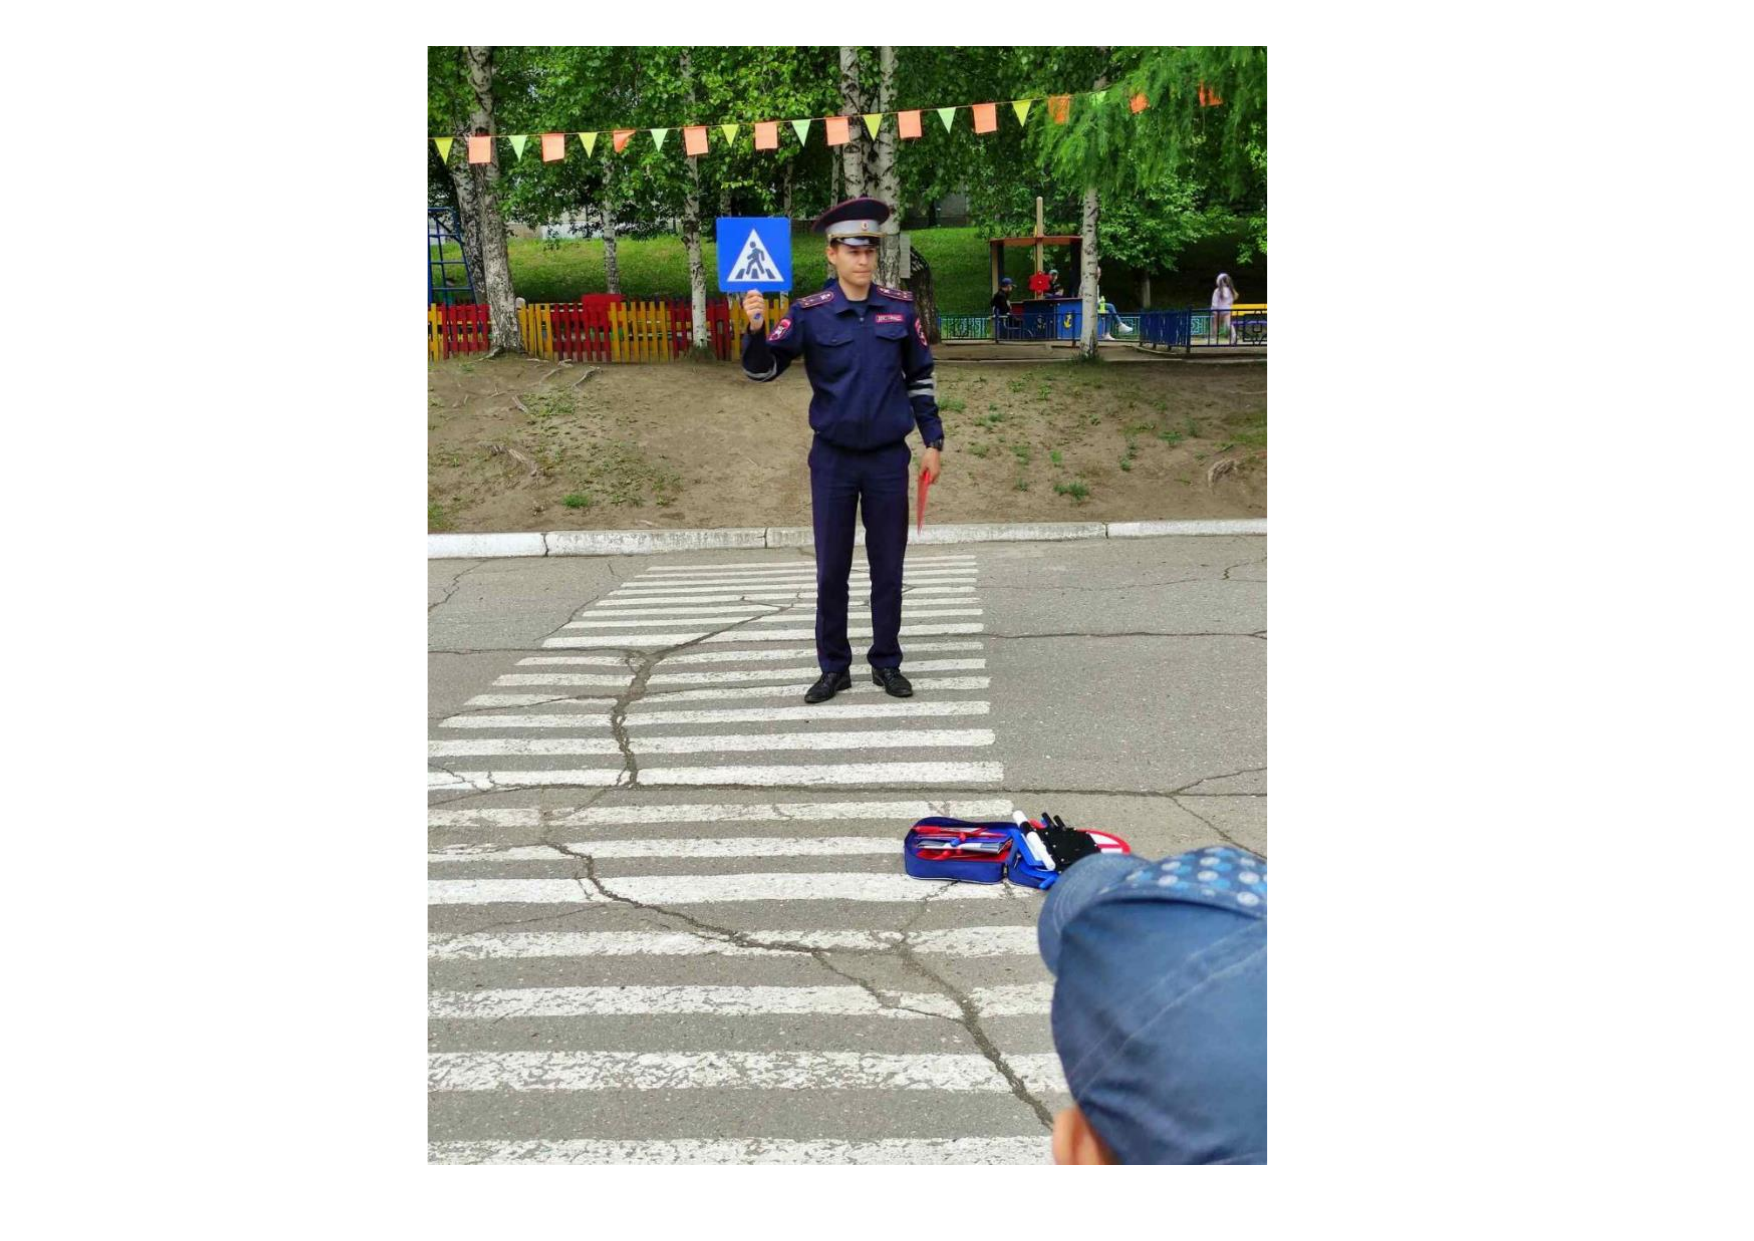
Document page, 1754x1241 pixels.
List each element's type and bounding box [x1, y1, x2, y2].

picture [427, 46, 1268, 1165]
